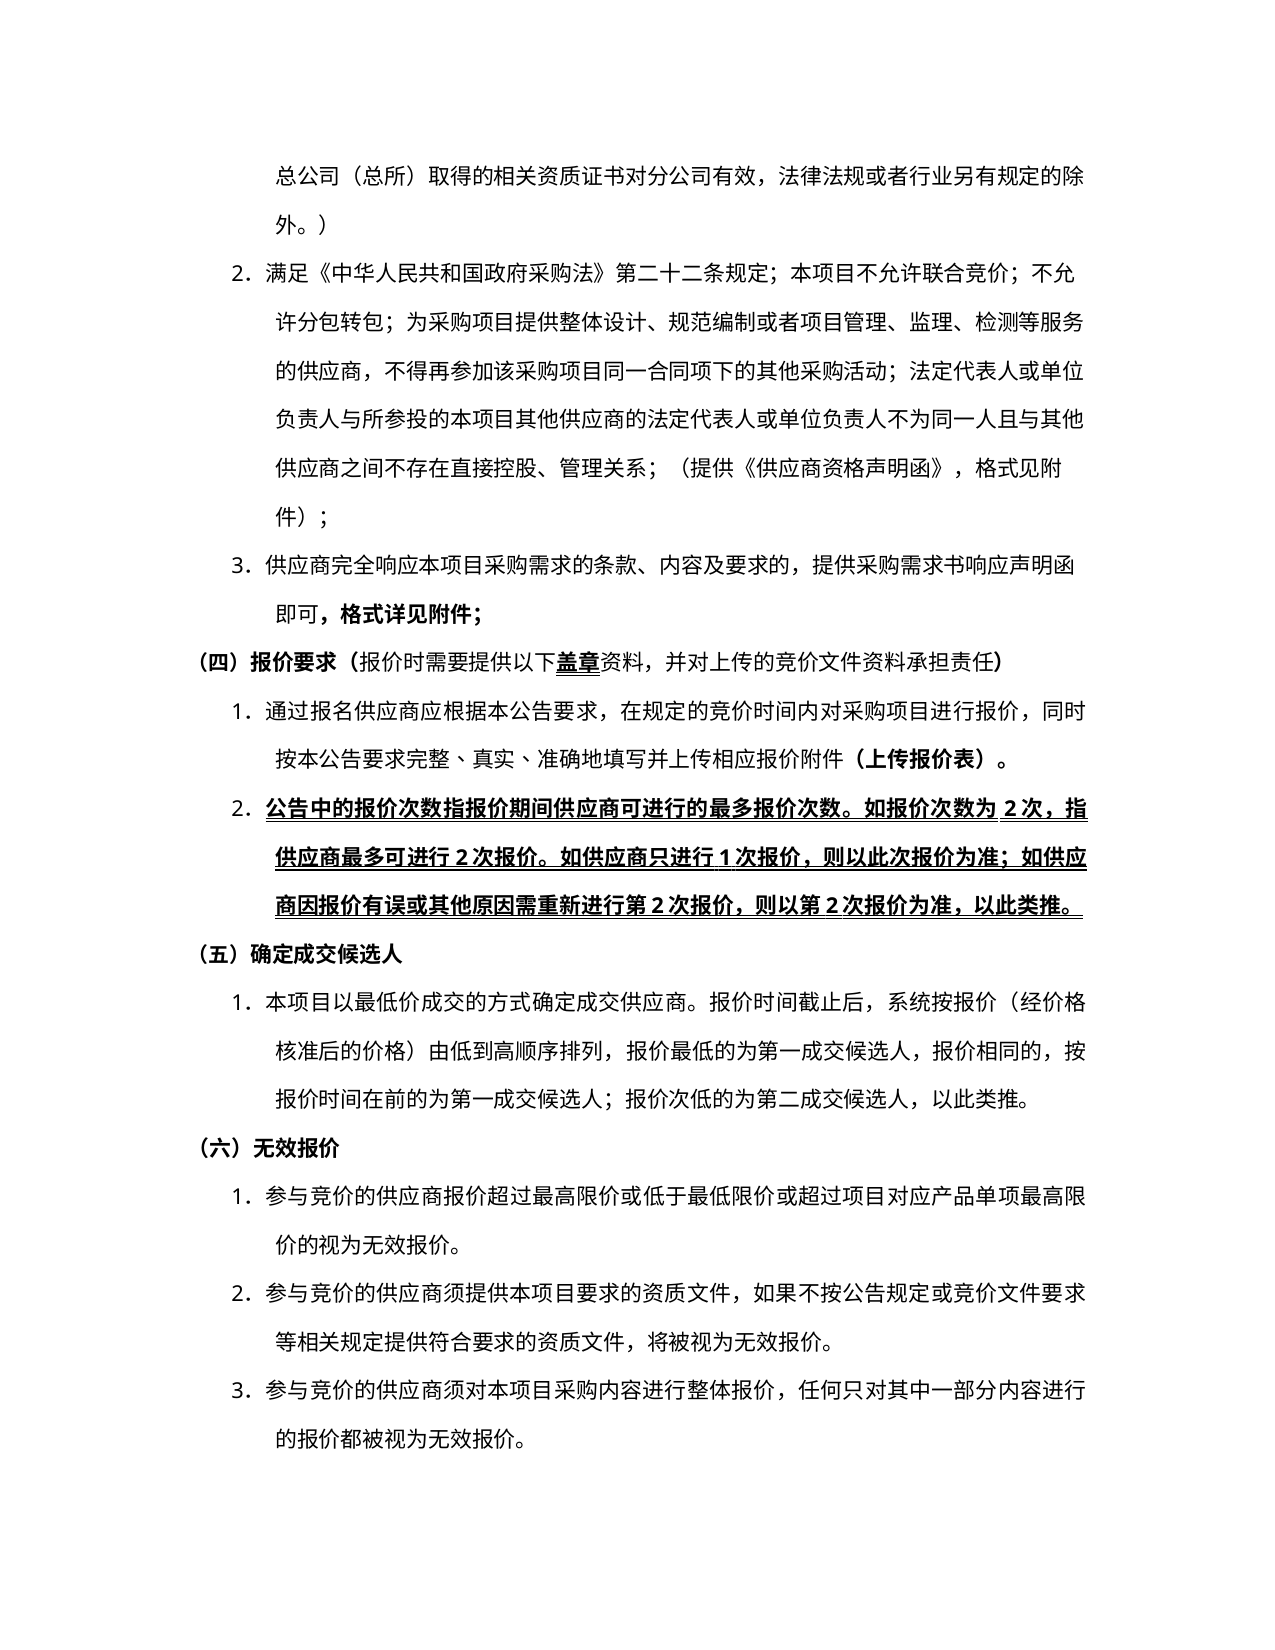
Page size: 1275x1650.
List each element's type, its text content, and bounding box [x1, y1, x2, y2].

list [231, 159, 1087, 240]
list 供应商完全响应本项目采购需求的条款、内容及要求的，提供采购需求书响应声明函即可，格式详见附件； [231, 548, 1087, 629]
list 通过报名供应商应根据本公告要求，在规定的竞价时间内对采购项目进行报价，同时按本公告要求完整、真实、准确地填写并上传相应报价附件（上传报价表）。 [231, 693, 1087, 774]
list 无效报价 [187, 1130, 1087, 1163]
list 满足《中华人民共和国政府采购法》第二十二条规定；本项目不允许联合竞价；不允许分包转包；为采购项目提供整体设计、规范编制或者项目管理、监理、检测等服务的供应商，不得再参加该采购项目同一合同项下的其他采购活动；法定代表人或单位负责人与所参投的本项目其他供应商的法定代表人或单位负责人不为同一人且与其他供应商之间不存在直接控股、管理关系；（提供《供应商资格声明函》，格式见附件）； [231, 256, 1087, 532]
list 参与竞价的供应商须对本项目采购内容进行整体报价，任何只对其中一部分内容进行的报价都被视为无效报价。 [231, 1373, 1087, 1454]
list 确定成交候选人 [187, 936, 1087, 969]
list 参与竞价的供应商报价超过最高限价或低于最低限价或超过项目对应产品单项最高限价的视为无效报价。 [231, 1179, 1087, 1260]
list 本项目以最低价成交的方式确定成交供应商。报价时间截止后，系统按报价（经价格核准后的价格）由低到高顺序排列，报价最低的为第一成交候选人，报价相同的，按报价时间在前的为第一成交候选人；报价次低的为第二成交候选人，以此类推。 [231, 984, 1087, 1114]
list 公告中的报价次数指报价期间供应商可进行的最多报价次数。如报价次数为2次，指供应商最多可进行2次报价。如供应商只进行1次报价，则以此次报价为准；如供应商因报价有误或其他原因需重新进行第2次报价，则以第2次报价为准，以此类推。 [231, 790, 1087, 920]
list 参与竞价的供应商须提供本项目要求的资质文件，如果不按公告规定或竞价文件要求等相关规定提供符合要求的资质文件，将被视为无效报价。 [231, 1276, 1087, 1357]
list 报价要求（报价时需要提供以下盖章资料，并对上传的竞价文件资料承担责任） [187, 645, 1087, 677]
